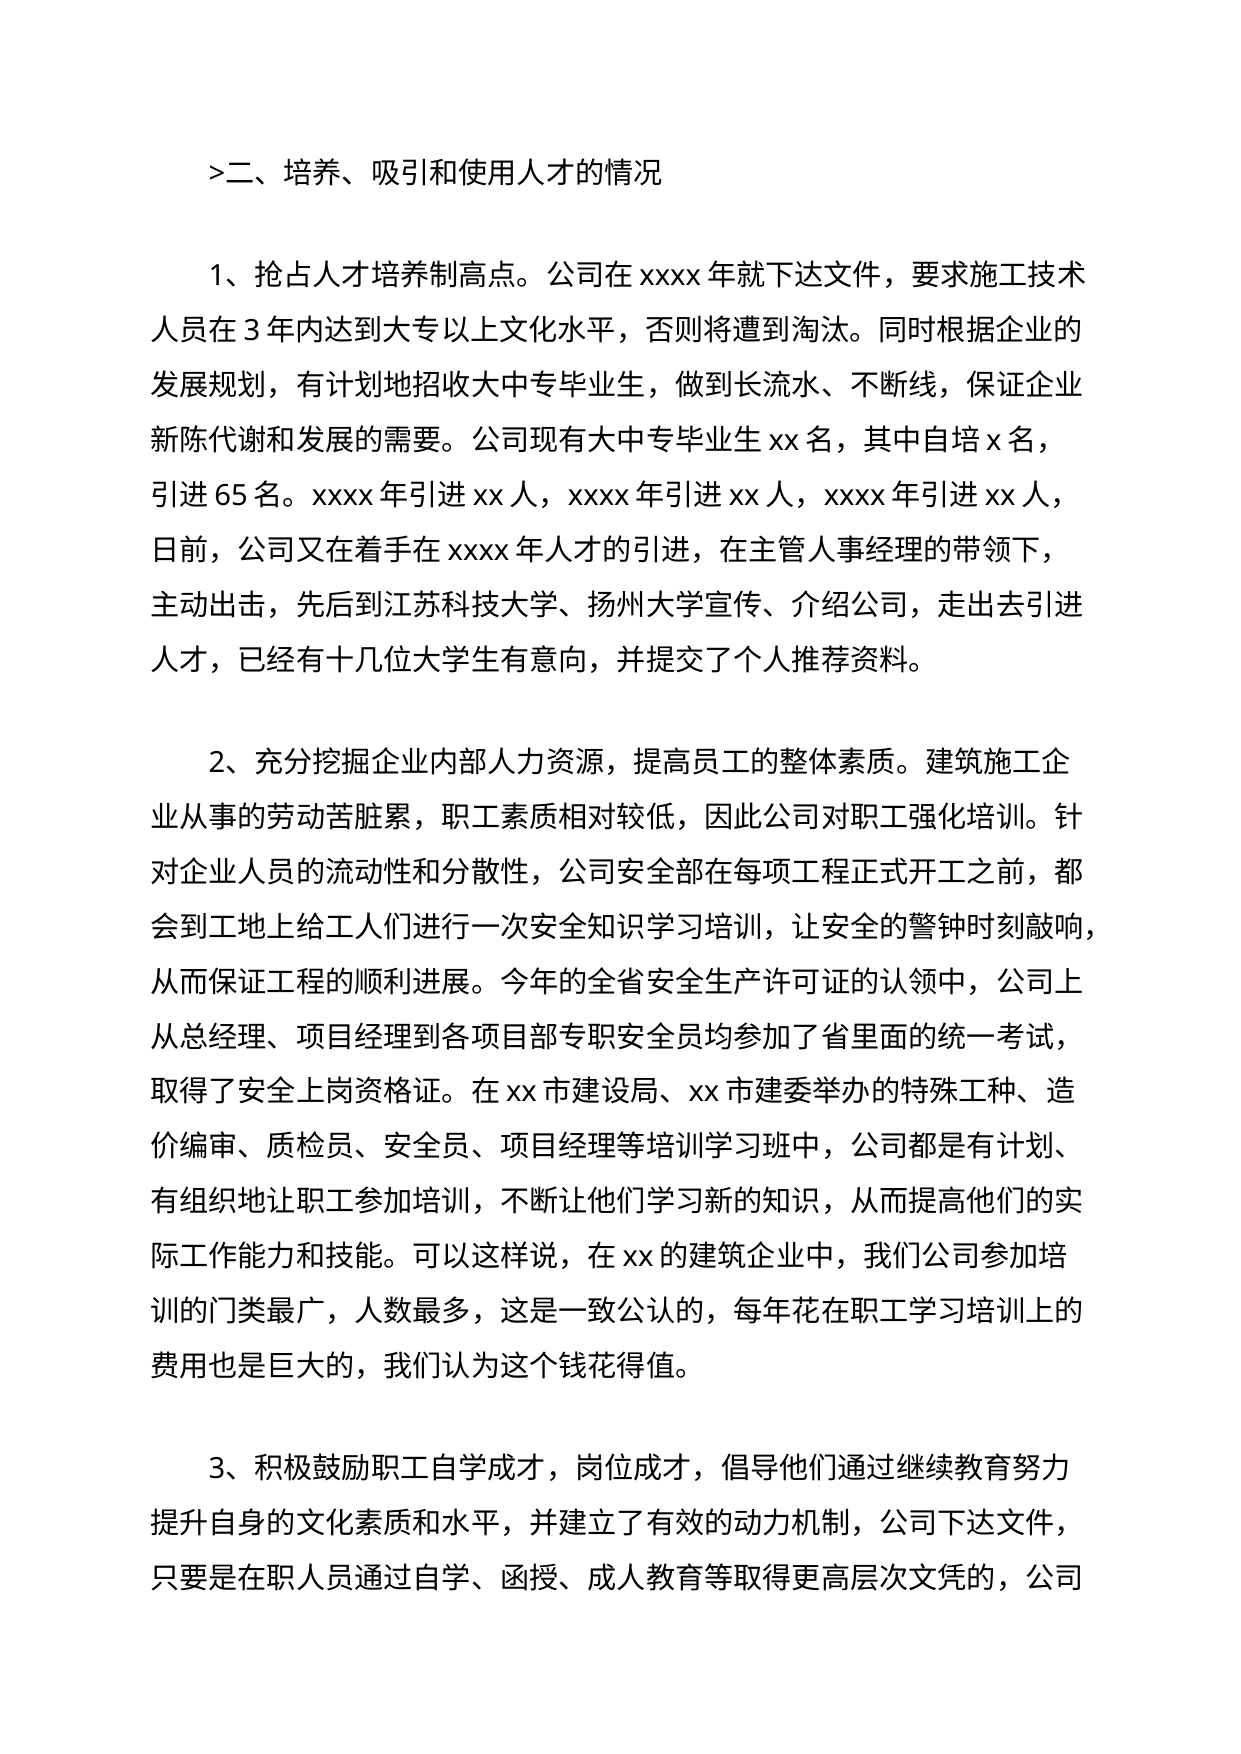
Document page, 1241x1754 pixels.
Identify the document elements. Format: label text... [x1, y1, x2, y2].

text >二、培养、吸引和使用人才的情况 [150, 150, 1090, 192]
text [150, 1444, 1090, 1597]
text 2、充分挖掘企业内部人力资源，提高员工的整体素质。建筑施工企业从事的劳动苦脏累，职工素质相对较低，因此公司对职工强化培训。针对企业人员的流动性和分散性，公司安全部在每项工程正式开工之前，都会到工地上给工人们进行一次安全知识学习培训，让安全的警钟时刻敲响，从而保证工程的顺利进展。今年的全省安全生产许可证的认领中，公司上从总经理、项目经理到各项目部专职安全员均参加了省里面的统一考试，取得了安全上岗资格证。在xx市建设局、xx市建委举办的特殊工种、造价编审、质检员、安全员、项目经理等培训学习班中，公司都是有计划、有组织地让职工参加培训，不断让他们学习新的知识，从而提高他们的实际工作能力和技能。可以这样说，在xx的建筑企业中，我们公司参加培训的门类最广，人数最多，这是一致公认的，每年花在职工学习培训上的费用也是巨大的，我们认为这个钱花得值。 [150, 738, 1090, 1385]
text 1、抢占人才培养制高点。公司在xxxx年就下达文件，要求施工技术人员在3年内达到大专以上文化水平，否则将遭到淘汰。同时根据企业的发展规划，有计划地招收大中专毕业生，做到长流水、不断线，保证企业新陈代谢和发展的需要。公司现有大中专毕业生xx名，其中自培x名，引进65名。xxxx年引进xx人，xxxx年引进xx人，xxxx年引进xx人，日前，公司又在着手在xxxx年人才的引进，在主管人事经理的带领下，主动出击，先后到江苏科技大学、扬州大学宣传、介绍公司，走出去引进人才，已经有十几位大学生有意向，并提交了个人推荐资料。 [150, 252, 1090, 679]
